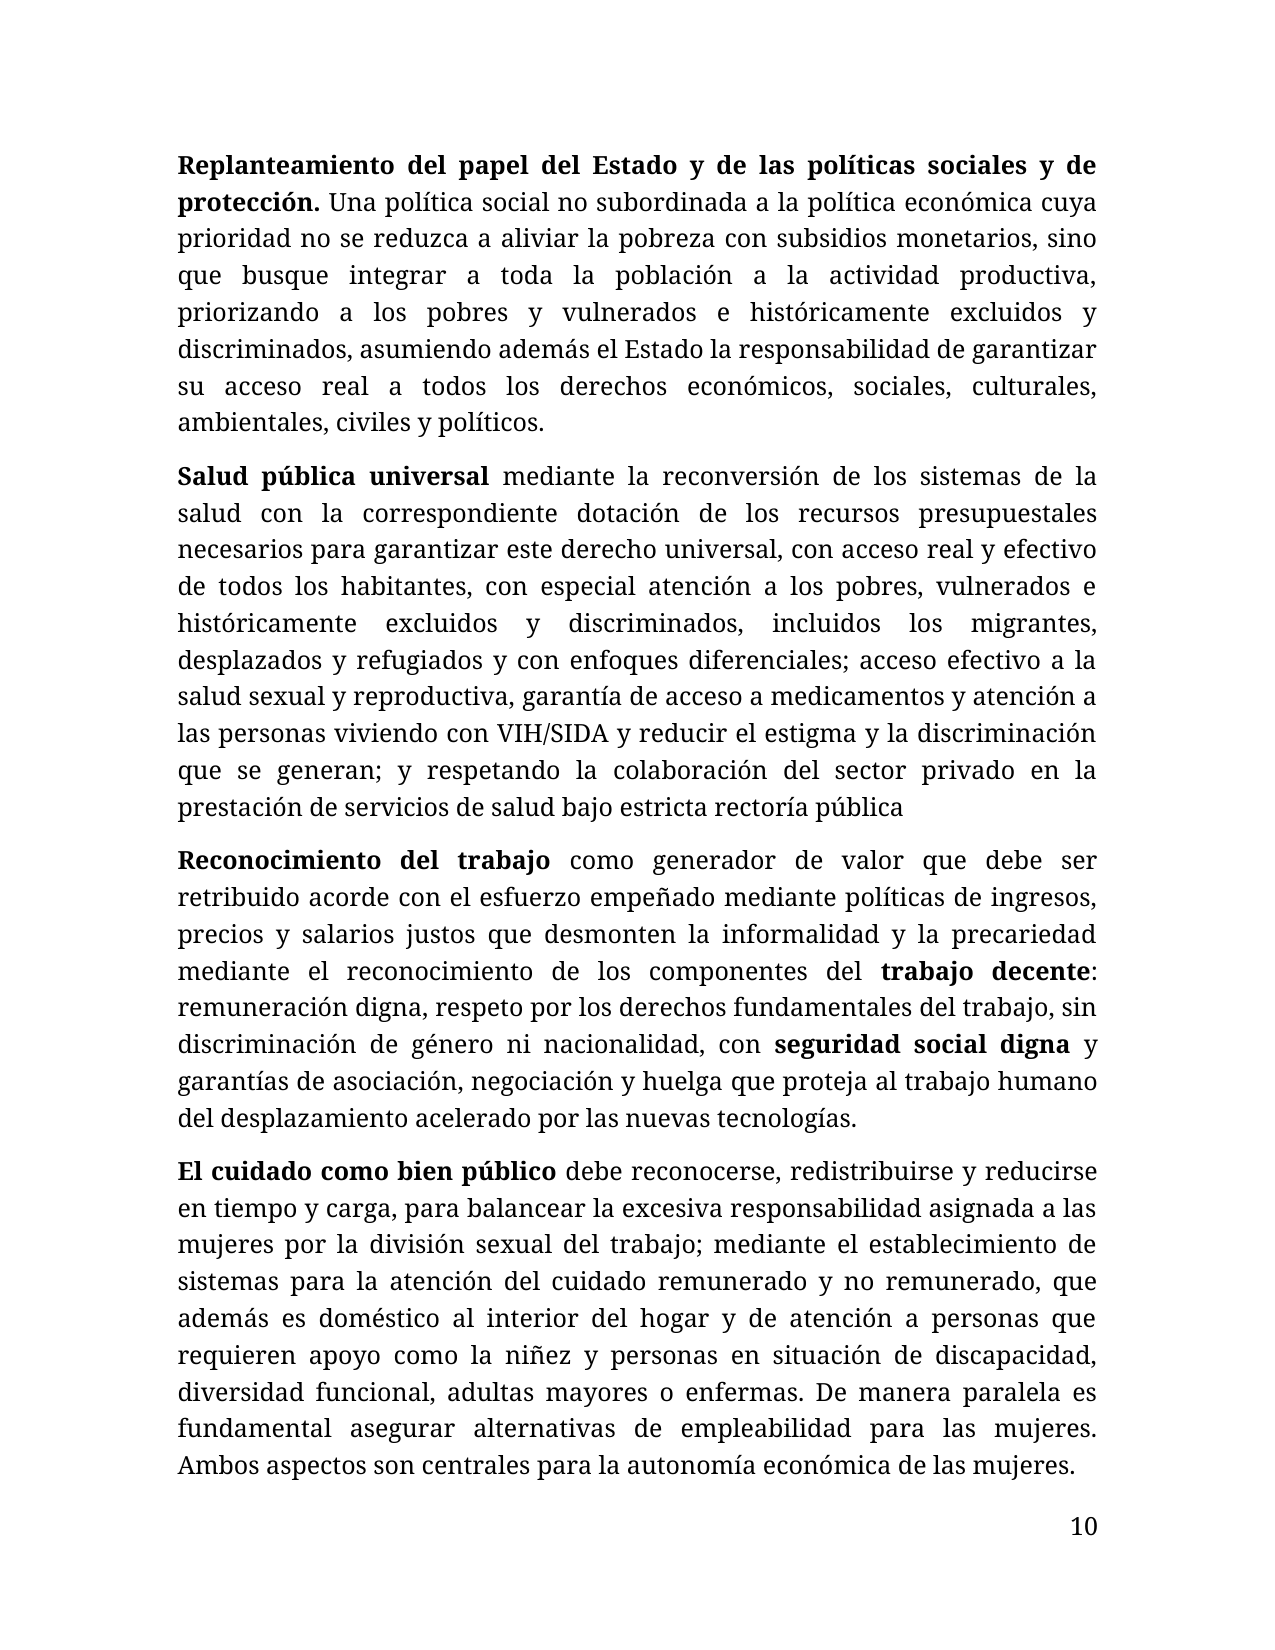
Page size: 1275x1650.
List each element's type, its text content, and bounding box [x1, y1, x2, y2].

text El cuidado como bien público debe reconocerse, redistribuirse y reducirse en tiempo y carga, para balancear la excesiva responsabilidad asignada a las mujeres por la división sexual del trabajo; mediante el establecimiento de sistemas para la atención del cuidado remunerado y no remunerado, que además es doméstico al interior del hogar y de atención a personas que requieren apoyo como la niñez y personas en situación de discapacidad, diversidad funcional, adultas mayores o enfermas. De manera paralela es fundamental asegurar alternativas de empleabilidad para las mujeres. Ambos aspectos son centrales para la autonomía económica de las mujeres. [177, 1154, 1098, 1482]
text Replanteamiento del papel del Estado y de las políticas sociales y de protección. Una política social no subordinada a la política económica cuya prioridad no se reduzca a aliviar la pobreza con subsidios monetarios, sino que busque integrar a toda la población a la actividad productiva, priorizando a los pobres y vulnerados e históricamente excluidos y discriminados, asumiendo además el Estado la responsabilidad de garantizar su acceso real a todos los derechos económicos, sociales, culturales, ambientales, civiles y políticos. [177, 148, 1098, 439]
text Reconocimiento del trabajo como generador de valor que debe ser retribuido acorde con el esfuerzo empeñado mediante políticas de ingresos, precios y salarios justos que desmonten la informalidad y la precariedad mediante el reconocimiento de los componentes del trabajo decente: remuneración digna, respeto por los derechos fundamentales del trabajo, sin discriminación de género ni nacionalidad, con seguridad social digna y garantías de asociación, negociación y huelga que proteja al trabajo humano del desplazamiento acelerado por las nuevas tecnologías. [177, 843, 1098, 1134]
text Salud pública universal mediante la reconversión de los sistemas de la salud con la correspondiente dotación de los recursos presupuestales necesarios para garantizar este derecho universal, con acceso real y efectivo de todos los habitantes, con especial atención a los pobres, vulnerados e históricamente excluidos y discriminados, incluidos los migrantes, desplazados y refugiados y con enfoques diferenciales; acceso efectivo a la salud sexual y reproductiva, garantía de acceso a medicamentos y atención a las personas viviendo con VIH/SIDA y reducir el estigma y la discriminación que se generan; y respetando la colaboración del sector privado en la prestación de servicios de salud bajo estricta rectoría pública [177, 458, 1098, 823]
